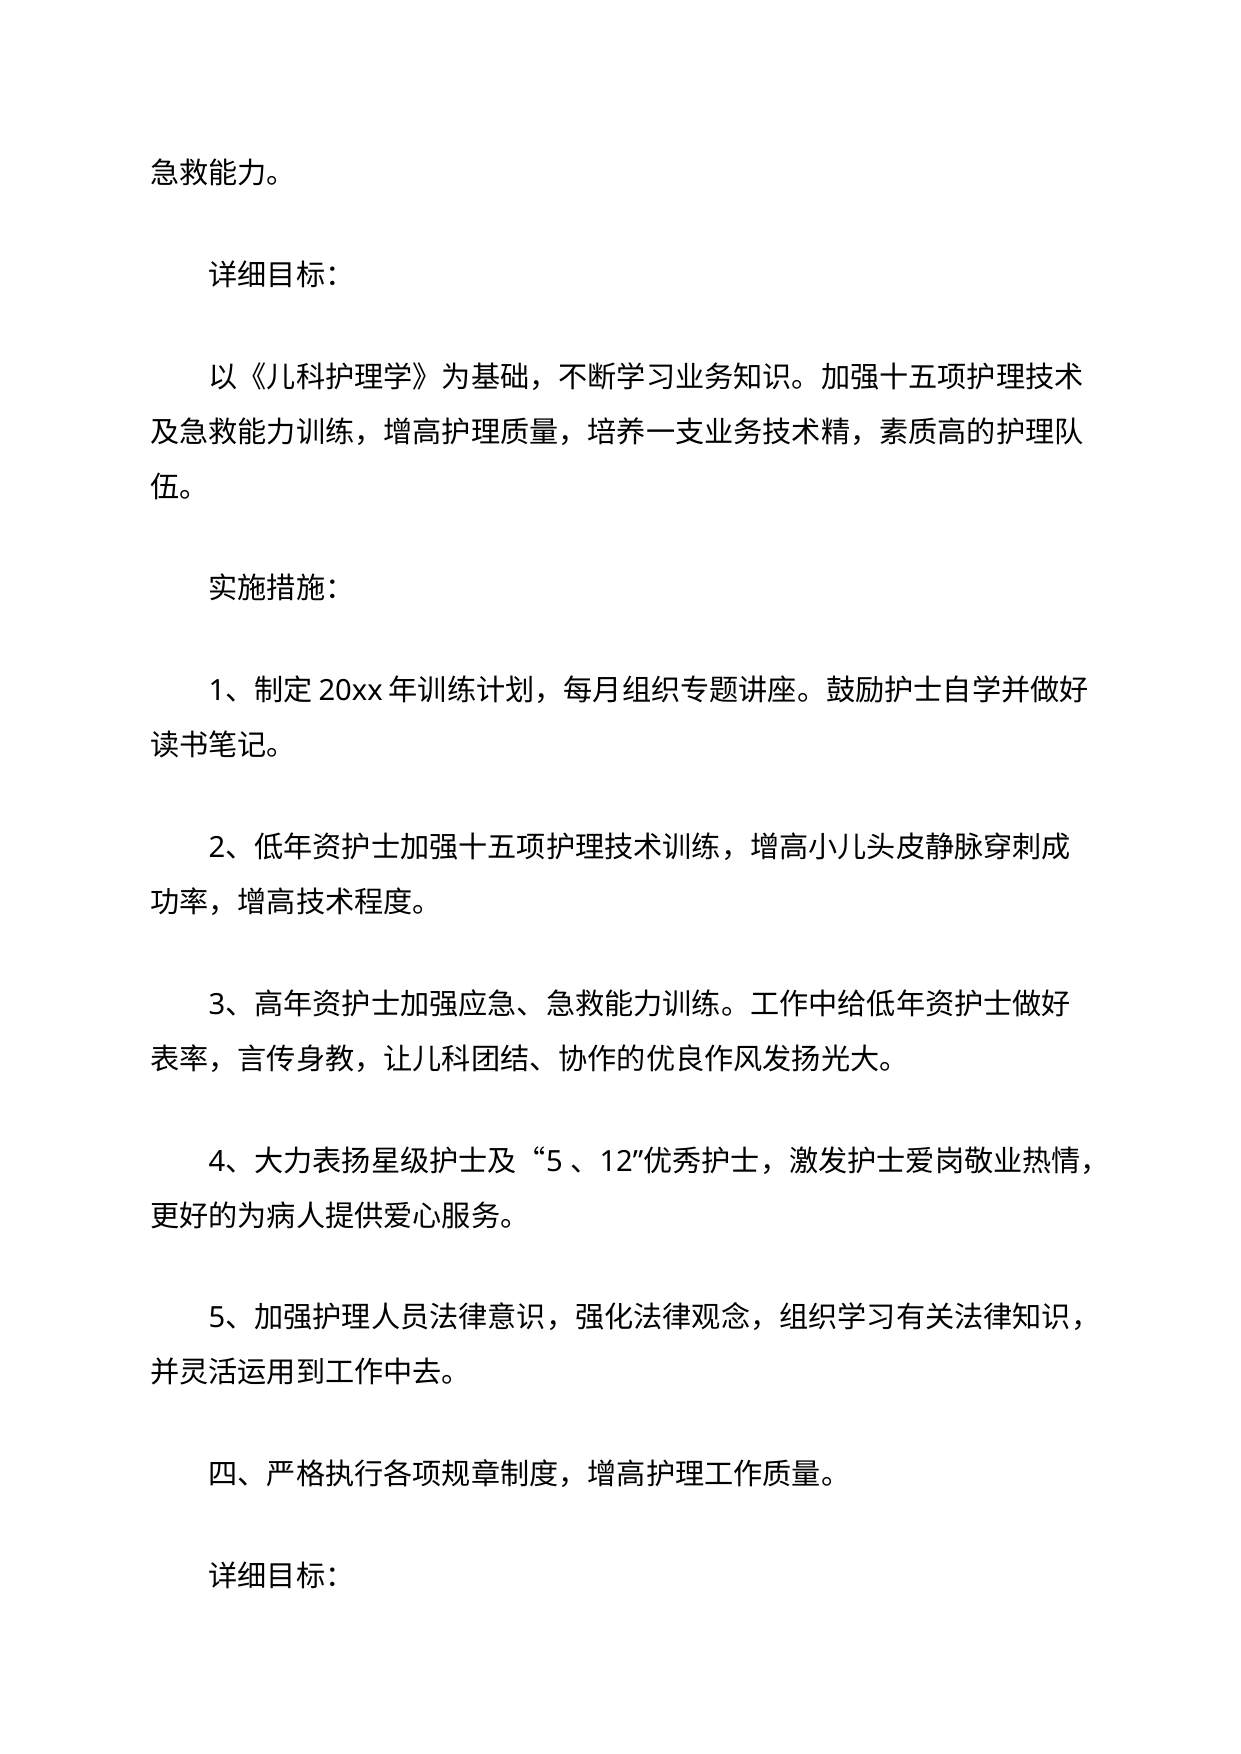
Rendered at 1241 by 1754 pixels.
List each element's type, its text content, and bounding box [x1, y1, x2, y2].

text 2、低年资护士加强十五项护理技术训练，增高小儿头皮静脉穿刺成功率，增高技术程度。 [150, 824, 1090, 921]
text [150, 150, 1090, 192]
text 详细目标： [150, 252, 1090, 294]
text 详细目标： [150, 1552, 1090, 1595]
text 四、严格执行各项规章制度，增高护理工作质量。 [150, 1451, 1090, 1493]
text 1、制定20xx年训练计划，每月组织专题讲座。鼓励护士自学并做好读书笔记。 [150, 667, 1090, 764]
text 5、加强护理人员法律意识，强化法律观念，组织学习有关法律知识，并灵活运用到工作中去。 [150, 1294, 1090, 1391]
text 4、大力表扬星级护士及“5 、12”优秀护士，激发护士爱岗敬业热情，更好的为病人提供爱心服务。 [150, 1137, 1090, 1234]
text 以《儿科护理学》为基础，不断学习业务知识。加强十五项护理技术及急救能力训练，增高护理质量，培养一支业务技术精，素质高的护理队伍。 [150, 353, 1090, 506]
text 实施措施： [150, 565, 1090, 607]
text 3、高年资护士加强应急、急救能力训练。工作中给低年资护士做好表率，言传身教，让儿科团结、协作的优良作风发扬光大。 [150, 980, 1090, 1078]
